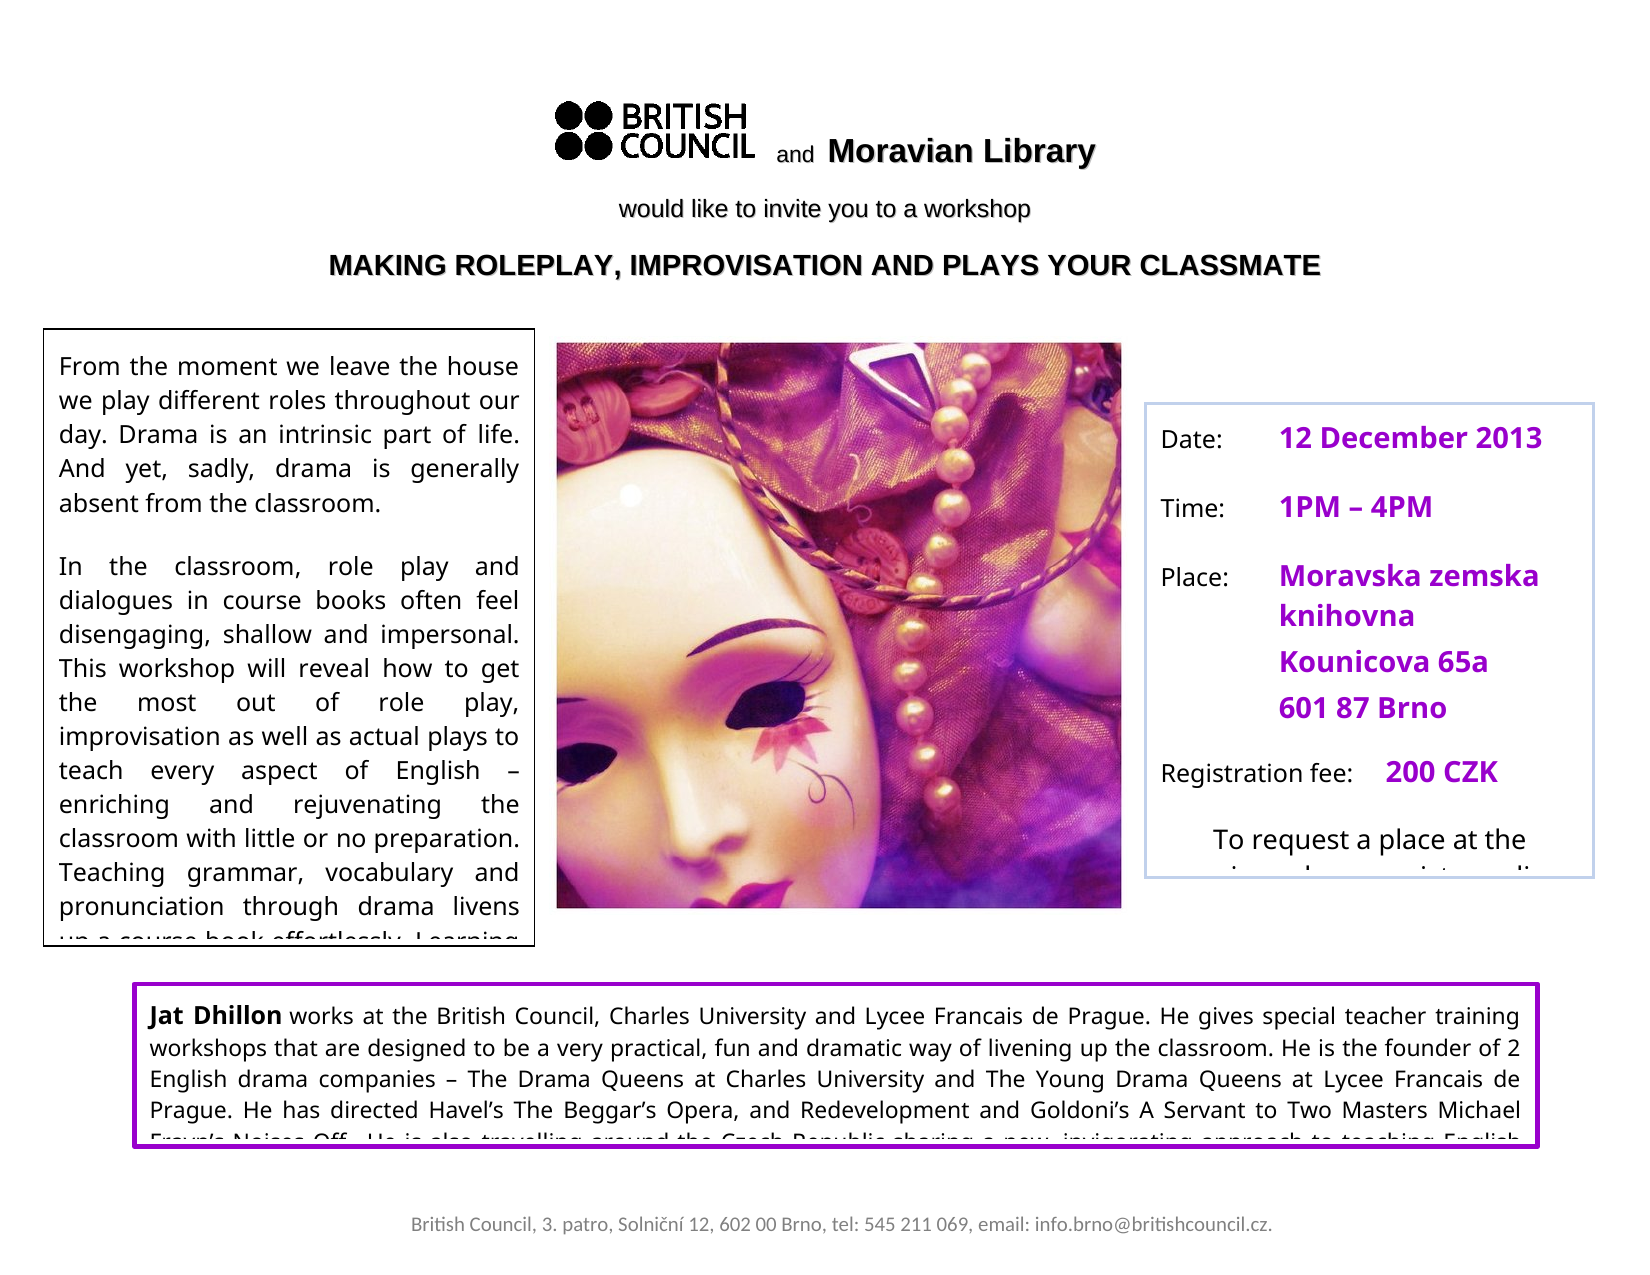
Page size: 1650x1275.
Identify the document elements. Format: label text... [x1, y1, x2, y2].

subtitle and Moravian Library [150, 101, 1500, 169]
picture [549, 336, 1128, 915]
subtitle MAKING ROLEPLAY, IMPROVISATION AND PLAYS YOUR CLASSMATE [150, 248, 1500, 281]
subtitle would like to invite you to a workshop [150, 194, 1500, 223]
picture [554, 101, 770, 162]
